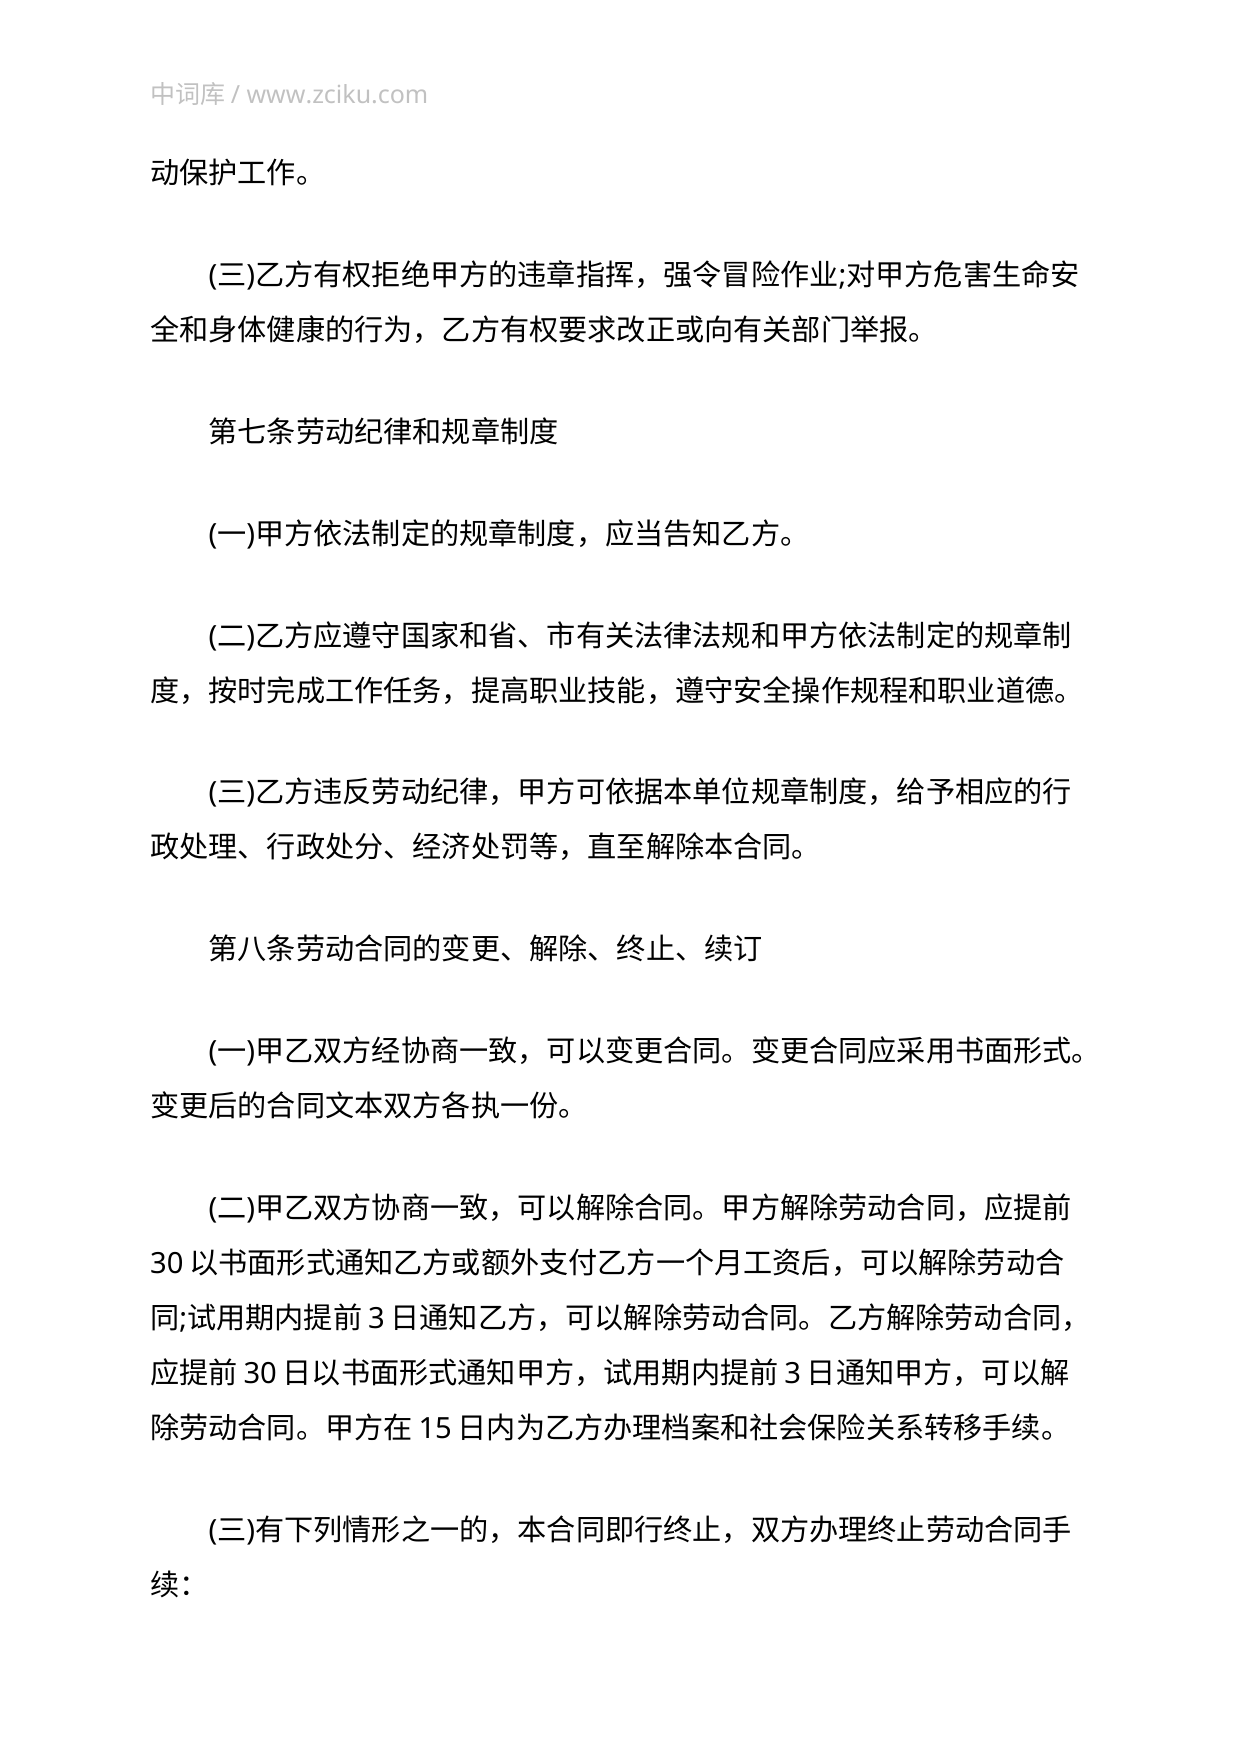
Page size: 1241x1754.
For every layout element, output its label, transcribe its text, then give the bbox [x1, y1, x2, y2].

text 第八条劳动合同的变更、解除、终止、续订 [150, 926, 1090, 968]
text 第七条劳动纪律和规章制度 [150, 408, 1090, 451]
text (三)有下列情形之一的，本合同即行终止，双方办理终止劳动合同手续： [150, 1506, 1090, 1604]
text (三)乙方有权拒绝甲方的违章指挥，强令冒险作业;对甲方危害生命安全和身体健康的行为，乙方有权要求改正或向有关部门举报。 [150, 252, 1090, 349]
text (二)甲乙双方协商一致，可以解除合同。甲方解除劳动合同，应提前30以书面形式通知乙方或额外支付乙方一个月工资后，可以解除劳动合同;试用期内提前3日通知乙方，可以解除劳动合同。乙方解除劳动合同，应提前30日以书面形式通知甲方，试用期内提前3日通知甲方，可以解除劳动合同。甲方在15日内为乙方办理档案和社会保险关系转移手续。 [150, 1184, 1090, 1447]
text (一)甲方依法制定的规章制度，应当告知乙方。 [150, 510, 1090, 553]
text (一)甲乙双方经协商一致，可以变更合同。变更合同应采用书面形式。变更后的合同文本双方各执一份。 [150, 1028, 1090, 1125]
text (三)乙方违反劳动纪律，甲方可依据本单位规章制度，给予相应的行政处理、行政处分、经济处罚等，直至解除本合同。 [150, 769, 1090, 866]
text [150, 150, 1090, 192]
text (二)乙方应遵守国家和省、市有关法律法规和甲方依法制定的规章制度，按时完成工作任务，提高职业技能，遵守安全操作规程和职业道德。 [150, 612, 1090, 709]
